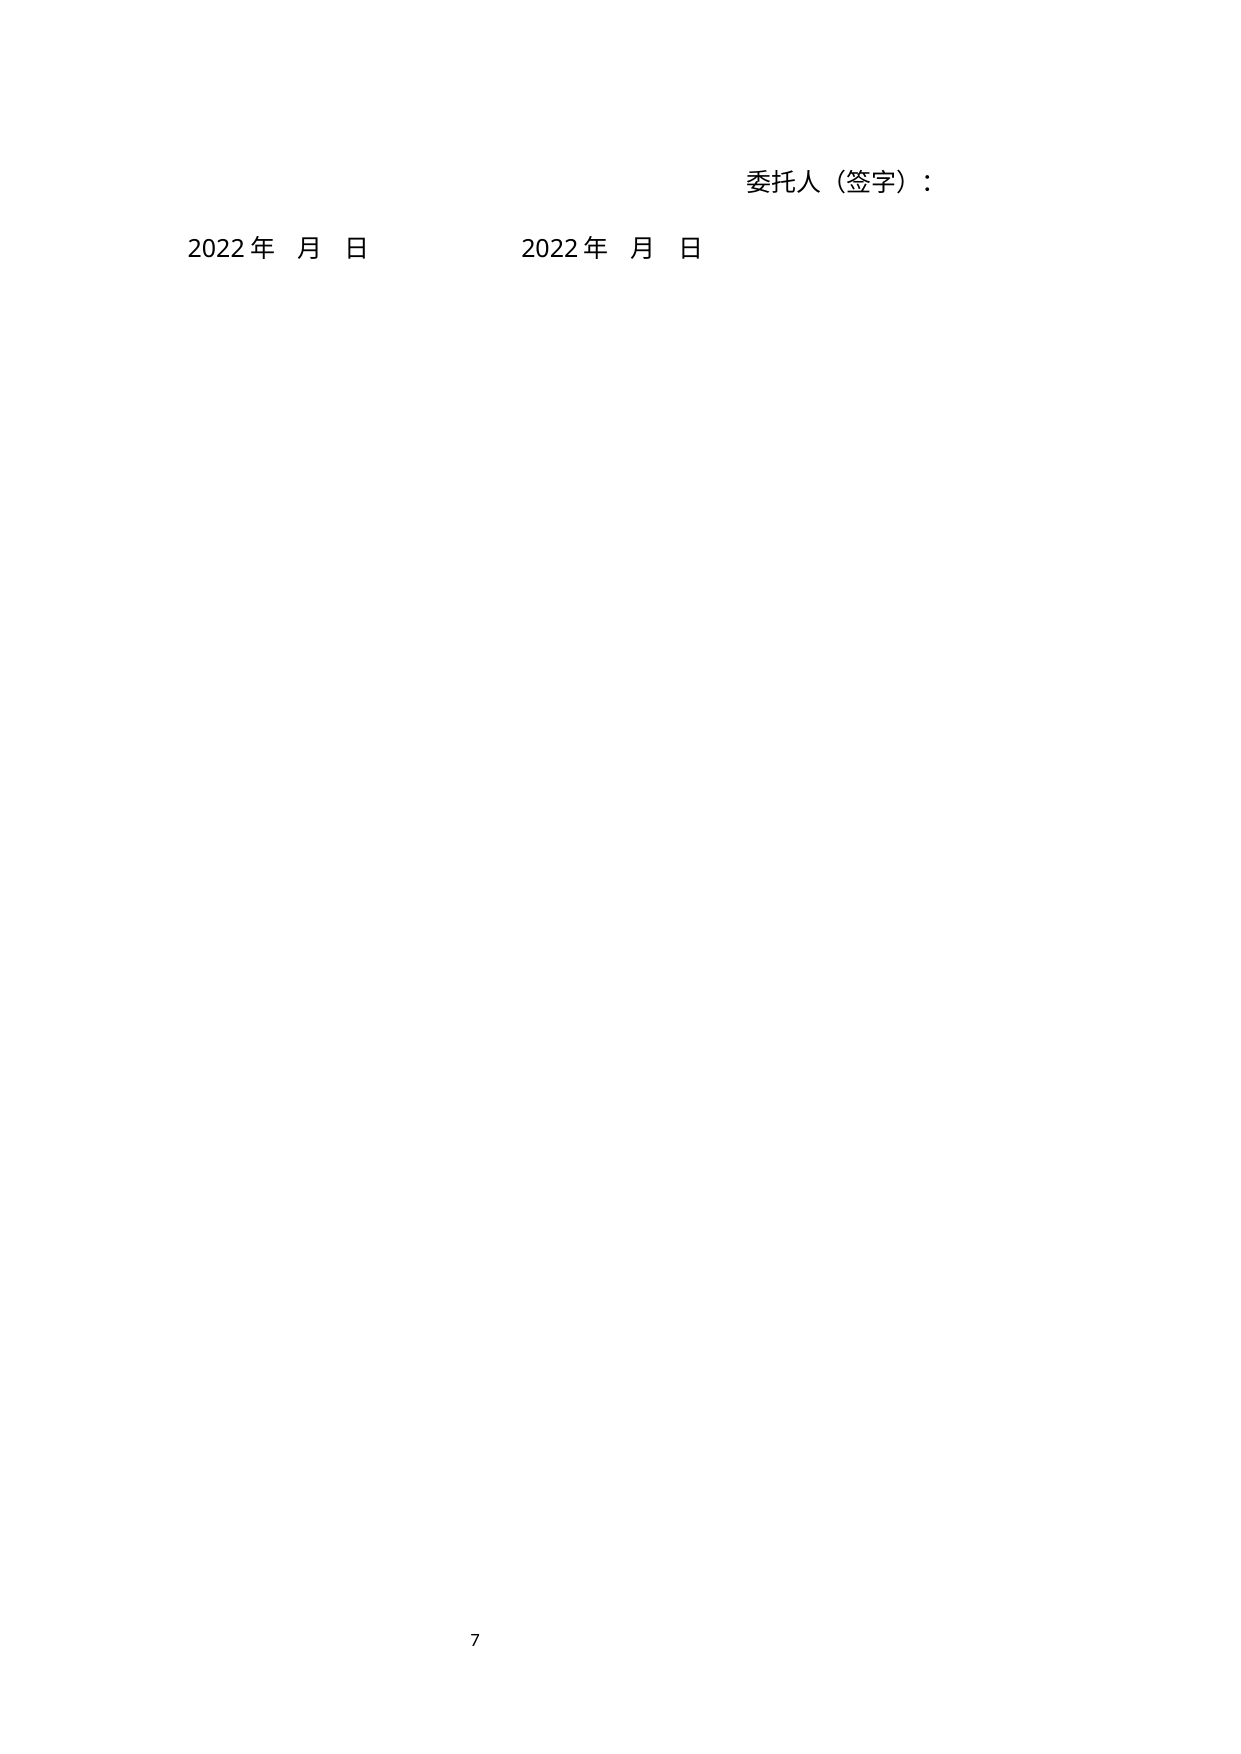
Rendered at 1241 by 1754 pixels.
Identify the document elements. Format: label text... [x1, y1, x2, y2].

text 2022年 月 日 2022年 月 日 [187, 214, 1053, 279]
text 委托人（签字）： [187, 162, 1053, 198]
